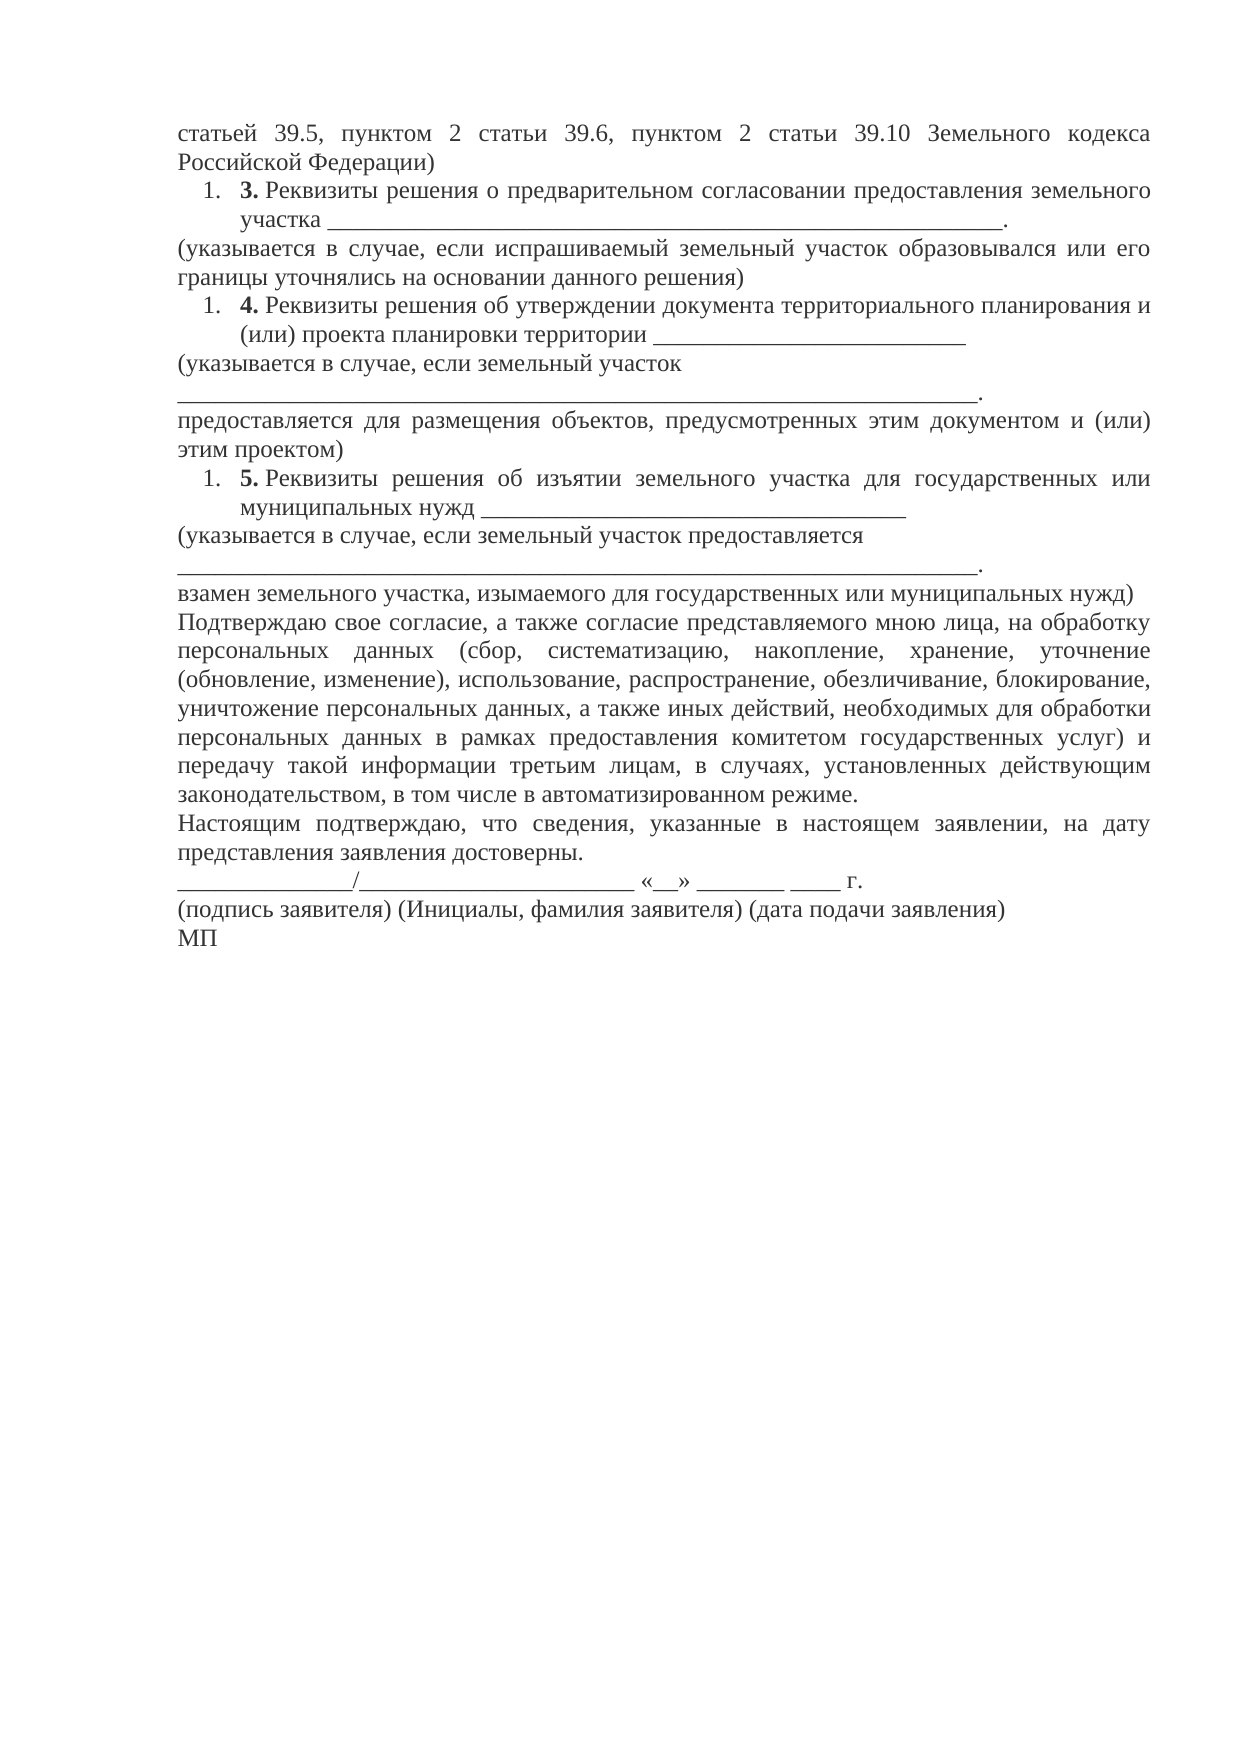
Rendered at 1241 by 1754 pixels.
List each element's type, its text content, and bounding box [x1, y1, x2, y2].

text ________________________________________________________________. [177, 377, 1152, 406]
list 3. Реквизиты решения о предварительном согласовании предоставления земельного участка ______________________________________________________. [202, 176, 1152, 233]
text Подтверждаю свое согласие, а также согласие представляемого мною лица, на обработку персональных данных (сбор, систематизацию, накопление, хранение, уточнение (обновление, изменение), использование, распространение, обезличивание, блокирование, уничтожение персональных данных, а также иных действий, необходимых для обработки персональных данных в рамках предоставления комитетом государственных услуг) и передачу такой информации третьим лицам, в случаях, установленных действующим законодательством, в том числе в автоматизированном режиме. [177, 607, 1152, 808]
text ______________/______________________ «__» _______ ____ г. [177, 866, 1152, 894]
text МП [177, 923, 1152, 952]
text (указывается в случае, если земельный участок предоставляется [177, 521, 1152, 549]
text (указывается в случае, если испрашиваемый земельный участок образовывался или его границы уточнялись на основании данного решения) [177, 233, 1152, 291]
text (указывается в случае, если земельный участок [177, 348, 1152, 377]
text статьей 39.5, пунктом 2 статьи 39.6, пунктом 2 статьи 39.10 Земельного кодекса Российской Федерации) [177, 118, 1152, 176]
list 5. Реквизиты решения об изъятии земельного участка для государственных или муниципальных нужд __________________________________ [202, 463, 1152, 521]
text ________________________________________________________________. [177, 549, 1152, 578]
list 4. Реквизиты решения об утверждении документа территориального планирования и (или) проекта планировки территории _________________________ [202, 291, 1152, 348]
text Настоящим подтверждаю, что сведения, указанные в настоящем заявлении, на дату представления заявления достоверны. [177, 808, 1152, 866]
text предоставляется для размещения объектов, предусмотренных этим документом и (или) этим проектом) [177, 406, 1152, 463]
text (подпись заявителя) (Инициалы, фамилия заявителя) (дата подачи заявления) [177, 894, 1152, 923]
text взамен земельного участка, изымаемого для государственных или муниципальных нужд) [177, 578, 1152, 607]
